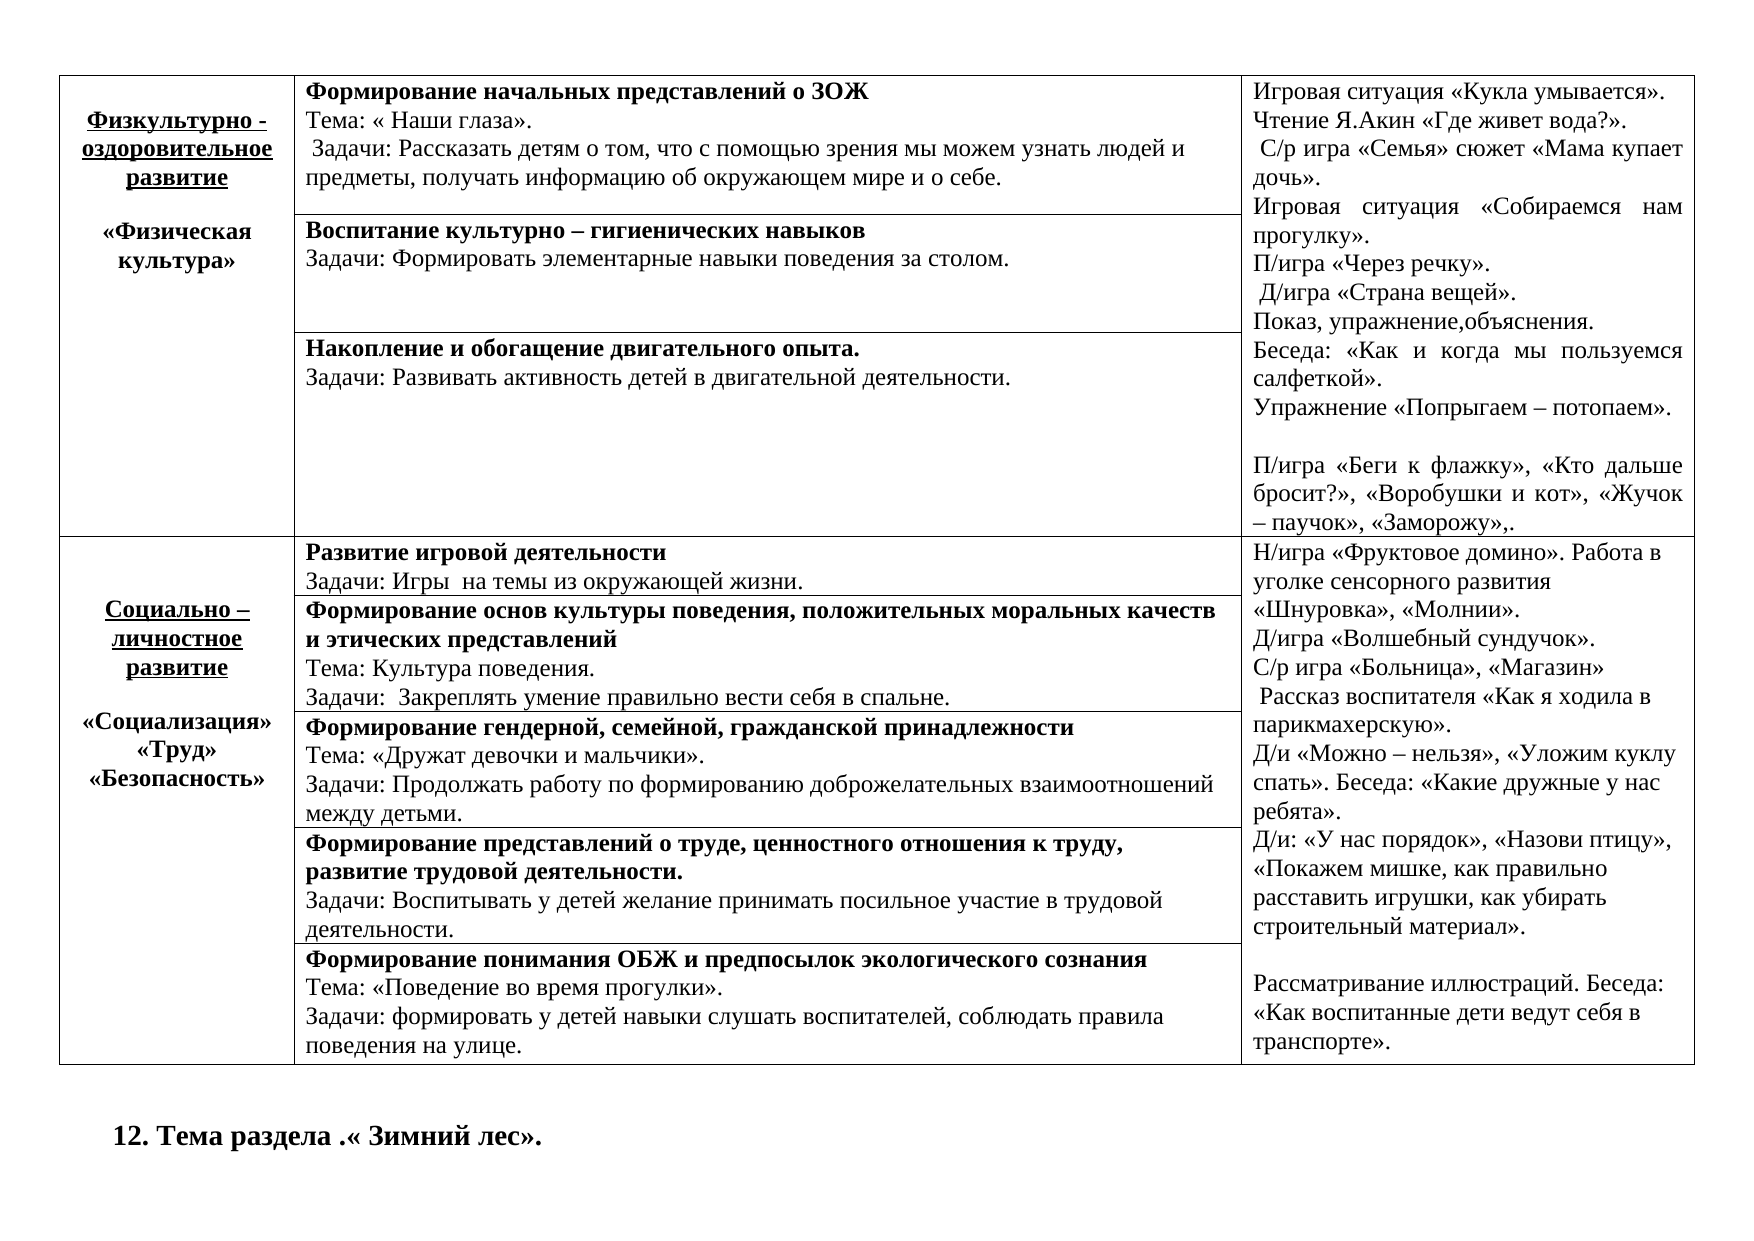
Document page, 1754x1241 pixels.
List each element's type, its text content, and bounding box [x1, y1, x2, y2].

text 12. Тема раздела .« Зимний лес». [112, 1118, 1679, 1152]
table_cell Накопление и обогащение двигательного опыта. Задачи: Развивать активность детей в двигательной деятельности. [295, 333, 1241, 536]
table_cell Н/игра «Фруктовое домино». Работа в уголке сенсорного развития «Шнуровка», «Молнии». Д/игра «Волшебный сундучок». С/р игра «Больница», «Магазин» Рассказ воспитателя «Как я ходила в парикмахерскую». Д/и «Можно – нельзя», «Уложим куклу спать». Беседа: «Какие дружные у нас ребята». Д/и: «У нас порядок», «Назови птицу», «Покажем мишке, как правильно расставить игрушки, как убирать строительный материал». Рассматривание иллюстраций. Беседа: «Как воспитанные дети ведут себя в транспорте». [1242, 537, 1694, 1063]
table_cell Развитие игровой деятельности Задачи: Игры на темы из окружающей жизни. [295, 537, 1241, 594]
table_cell Социально – личностное развитие «Социализация» «Труд» «Безопасность» [60, 537, 294, 1063]
table_cell Игровая ситуация «Кукла умывается». Чтение Я.Акин «Где живет вода?». С/р игра «Семья» сюжет «Мама купает дочь». Игровая ситуация «Собираемся нам прогулку». П/игра «Через речку». Д/игра «Страна вещей». Показ, упражнение,объяснения. Беседа: «Как и когда мы пользуемся салфеткой». Упражнение «Попрыгаем – потопаем». П/игра «Беги к флажку», «Кто дальше бросит?», «Воробушки и кот», «Жучок – паучок», «Заморожу»,. [1242, 76, 1694, 536]
table_cell Воспитание культурно – гигиенических навыков Задачи: Формировать элементарные навыки поведения за столом. [295, 215, 1241, 332]
table_cell Формирование начальных представлений о ЗОЖ Тема: « Наши глаза». Задачи: Рассказать детям о том, что с помощью зрения мы можем узнать людей и предметы, получать информацию об окружающем мире и о себе. [295, 76, 1241, 214]
table_cell Физкультурно - оздоровительное развитие «Физическая культура» [60, 76, 294, 536]
table_cell Формирование представлений о труде, ценностного отношения к труду, развитие трудовой деятельности. Задачи: Воспитывать у детей желание принимать посильное участие в трудовой деятельности. [295, 828, 1241, 943]
table_cell Формирование гендерной, семейной, гражданской принадлежности Тема: «Дружат девочки и мальчики». Задачи: Продолжать работу по формированию доброжелательных взаимоотношений между детьми. [295, 712, 1241, 827]
table_cell Формирование понимания ОБЖ и предпосылок экологического сознания Тема: «Поведение во время прогулки». Задачи: формировать у детей навыки слушать воспитателей, соблюдать правила поведения на улице. [295, 944, 1241, 1063]
table_cell Формирование основ культуры поведения, положительных моральных качеств и этических представлений Тема: Культура поведения. Задачи: Закреплять умение правильно вести себя в спальне. [295, 596, 1241, 711]
